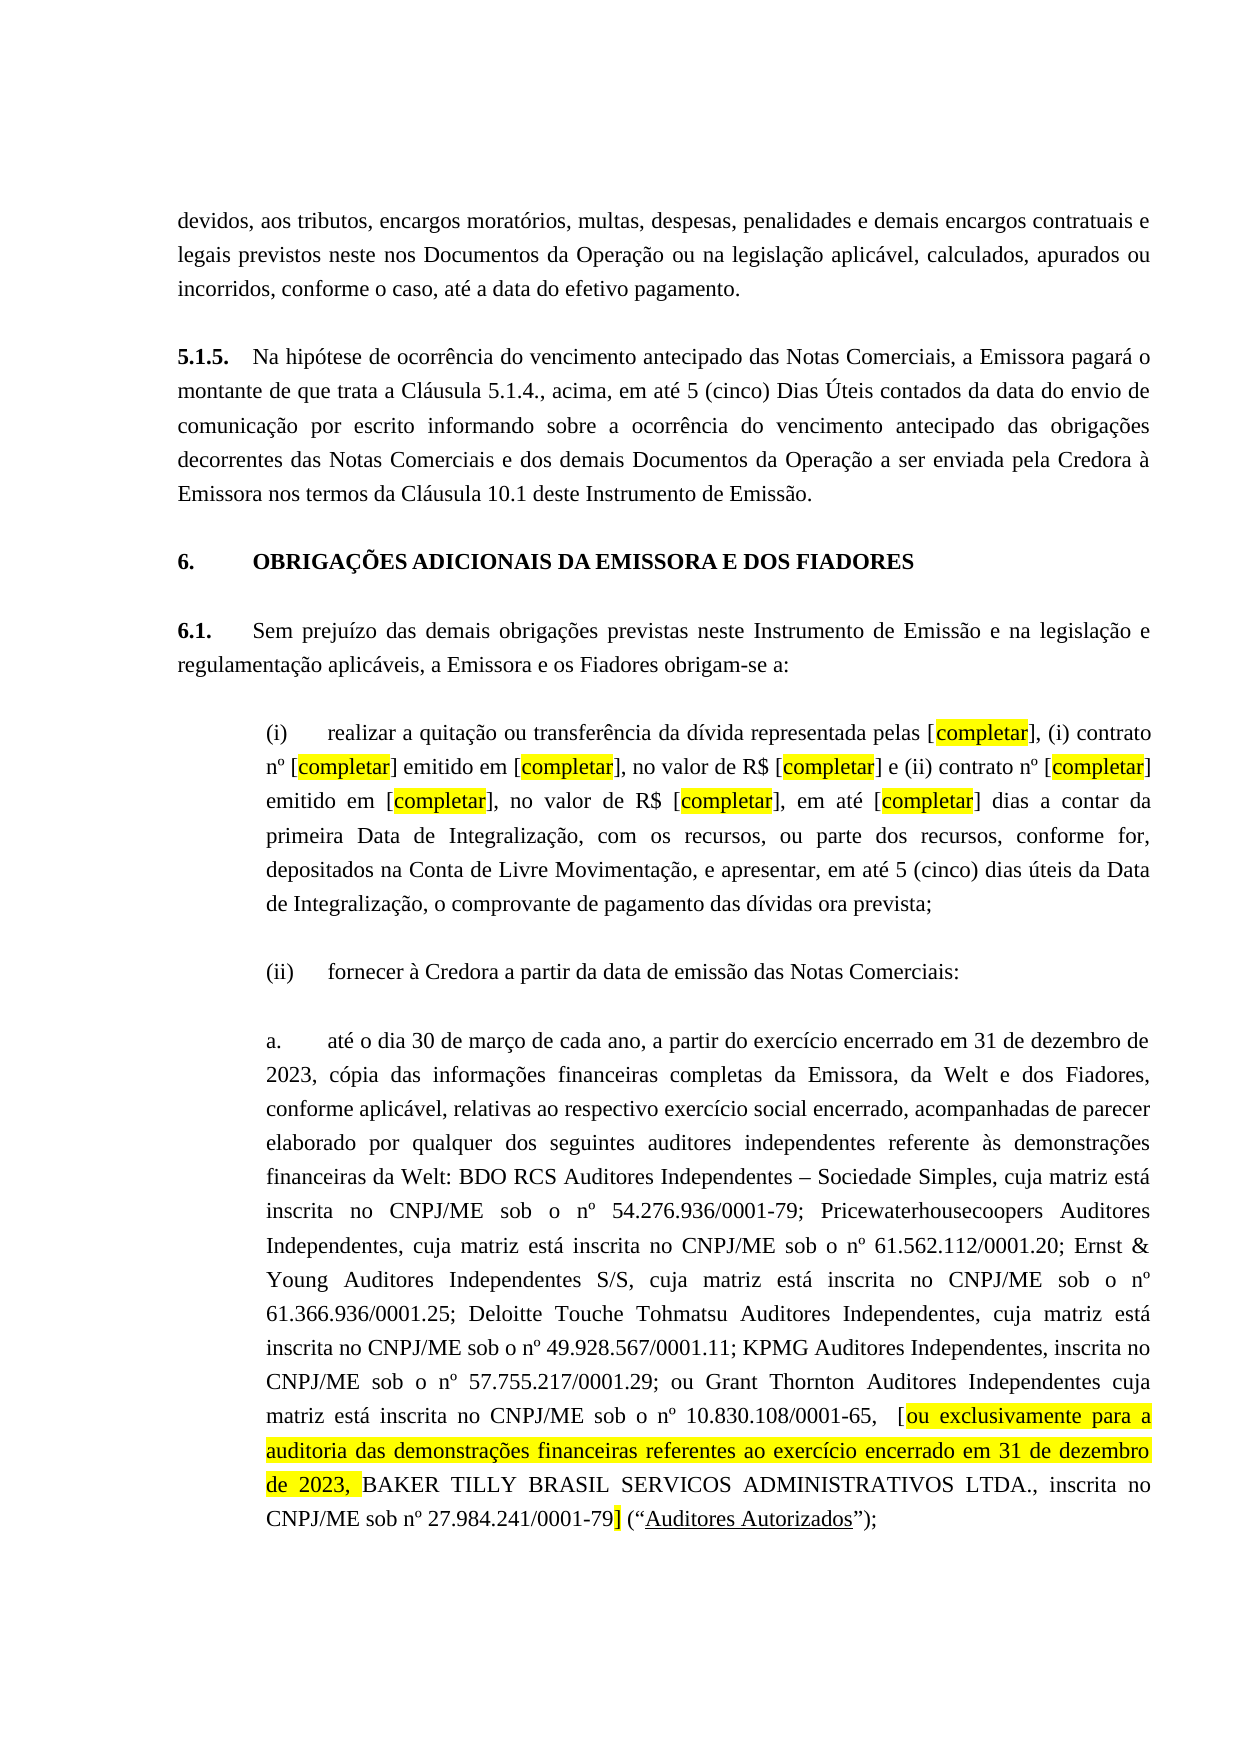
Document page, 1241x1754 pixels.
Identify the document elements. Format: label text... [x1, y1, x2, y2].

text 5.1.5. Na hipótese de ocorrência do vencimento antecipado das Notas Comerciais, a Emissora pagará o montante de que trata a Cláusula 5.1.4., acima, em até 5 (cinco) Dias Úteis contados da data do envio de comunicação por escrito informando sobre a ocorrência do vencimento antecipado das obrigações decorrentes das Notas Comerciais e dos demais Documentos da Operação a ser enviada pela Credora à Emissora nos termos da Cláusula 10.1 deste Instrumento de Emissão. [177, 343, 1152, 506]
list OBRIGAÇÕES ADICIONAIS DA EMISSORA E DOS FIADORES [177, 548, 1152, 575]
list fornecer à Credora a partir da data de emissão das Notas Comerciais: [266, 958, 1152, 985]
list realizar a quitação ou transferência da dívida representada pelas [completar], (i) contrato nº [completar] emitido em [completar], no valor de R$ [completar] e (ii) contrato nº [completar] emitido em [completar], no valor de R$ [completar], em até [completar] dias a contar da primeira Data de Integralização, com os recursos, ou parte dos recursos, conforme for, depositados na Conta de Livre Movimentação, e apresentar, em até 5 (cinco) dias úteis da Data de Integralização, o comprovante de pagamento das dívidas ora prevista; [266, 719, 1152, 916]
list a. até o dia 30 de março de cada ano, a partir do exercício encerrado em 31 de dezembro de 2023, cópia das informações financeiras completas da Emissora, da Welt e dos Fiadores, conforme aplicável, relativas ao respectivo exercício social encerrado, acompanhadas de parecer elaborado por qualquer dos seguintes auditores independentes referente às demonstrações financeiras da Welt: BDO RCS Auditores Independentes – Sociedade Simples, cuja matriz está inscrita no CNPJ/ME sob o nº 54.276.936/0001-79; Pricewaterhousecoopers Auditores Independentes, cuja matriz está inscrita no CNPJ/ME sob o nº 61.562.112/0001.20; Ernst & Young Auditores Independentes S/S, cuja matriz está inscrita no CNPJ/ME sob o nº 61.366.936/0001.25; Deloitte Touche Tohmatsu Auditores Independentes, cuja matriz está inscrita no CNPJ/ME sob o nº 49.928.567/0001.11; KPMG Auditores Independentes, inscrita no CNPJ/ME sob o nº 57.755.217/0001.29; ou Grant Thornton Auditores Independentes cuja matriz está inscrita no CNPJ/ME sob o nº 10.830.108/0001-65, [ou exclusivamente para a auditoria das demonstrações financeiras referentes ao exercício encerrado em 31 de dezembro de 2023, BAKER TILLY BRASIL SERVICOS ADMINISTRATIVOS LTDA., inscrita no CNPJ/ME sob nº 27.984.241/0001-79] (“Auditores Autorizados”); [266, 1027, 1152, 1437]
list Sem prejuízo das demais obrigações previstas neste Instrumento de Emissão e na legislação e regulamentação aplicáveis, a Emissora e os Fiadores obrigam-se a: [177, 617, 1152, 677]
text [177, 207, 1152, 301]
